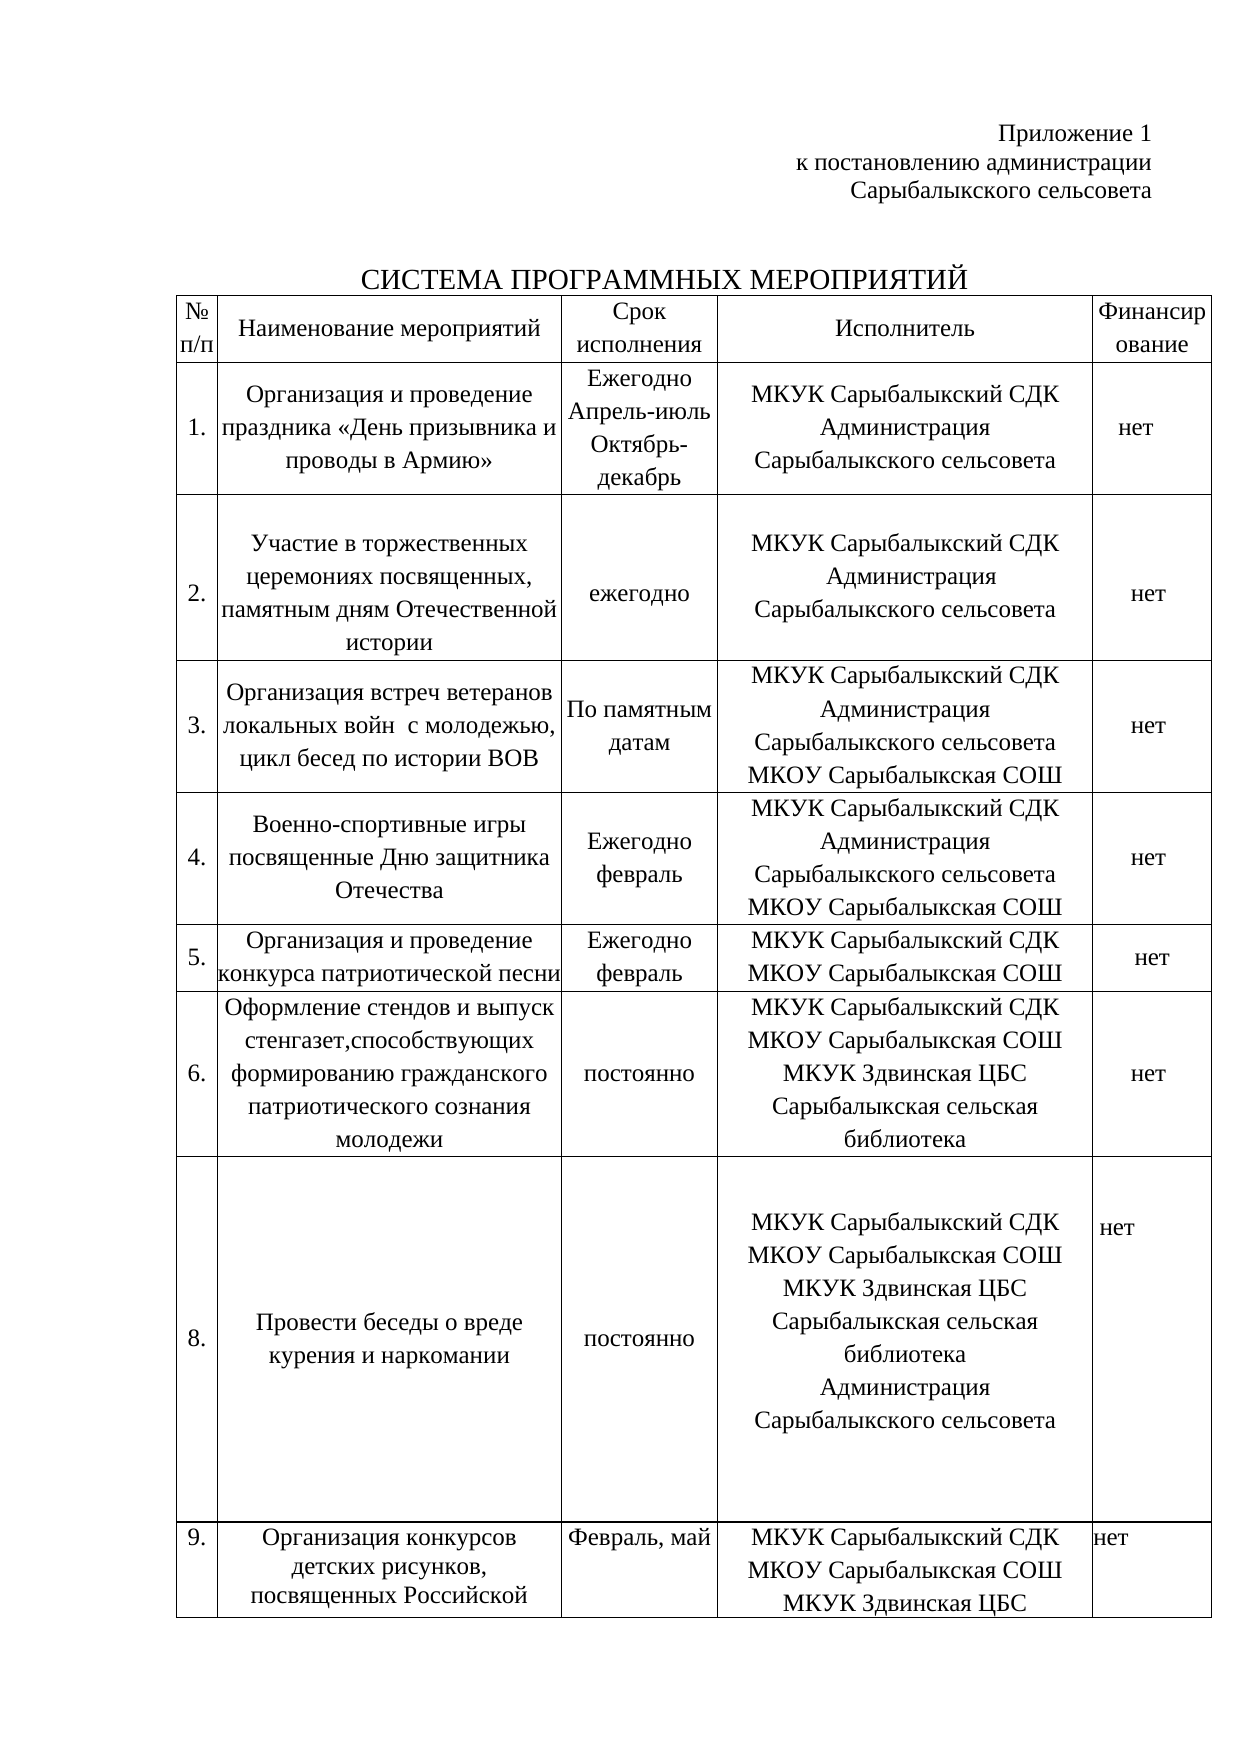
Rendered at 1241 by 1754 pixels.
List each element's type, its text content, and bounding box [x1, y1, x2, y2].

table_cell 1. [177, 363, 217, 494]
table_cell По памятным датам [562, 661, 717, 792]
table_header Исполнитель [718, 296, 1092, 362]
table_cell 4. [177, 793, 217, 924]
table_cell 5. [177, 925, 217, 991]
table_cell Провести беседы о вреде курения и наркомании [218, 1157, 561, 1521]
table_header Финансирование [1093, 296, 1211, 362]
table_cell нет [1093, 793, 1211, 924]
table_cell Ежегодно Апрель-июль Октябрь-декабрь [562, 363, 717, 494]
table_cell Военно-спортивные игры посвященные Дню защитника Отечества [218, 793, 561, 924]
text к постановлению администрации [177, 147, 1152, 176]
table_cell Оформление стендов и выпуск стенгазет,способствующих формированию гражданского патриотического сознания молодежи [218, 992, 561, 1156]
table_cell Организация встреч ветеранов локальных войн с молодежью, цикл бесед по истории ВОВ [218, 661, 561, 792]
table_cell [718, 1523, 1092, 1617]
table_cell 6. [177, 992, 217, 1156]
table_cell 8. [177, 1157, 217, 1521]
table_cell нет [1093, 495, 1211, 659]
text Приложение 1 [177, 118, 1152, 147]
table_cell МКУК Сарыбалыкский СДК МКОУ Сарыбалыкская СОШ МКУК Здвинская ЦБС Сарыбалыкская сельская библиотека [718, 992, 1092, 1156]
table_cell Ежегодно февраль [562, 793, 717, 924]
text Сарыбалыкского сельсовета [177, 176, 1152, 204]
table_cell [218, 1523, 561, 1617]
table_cell МКУК Сарыбалыкский СДК Администрация Сарыбалыкского сельсовета [718, 495, 1092, 659]
table_cell ежегодно [562, 495, 717, 659]
table_cell Организация и проведение конкурса патриотической песни [218, 925, 561, 991]
table_cell Участие в торжественных церемониях посвященных, памятным дням Отечественной истории [218, 495, 561, 659]
table_cell нет [1093, 363, 1211, 494]
table_cell МКУК Сарыбалыкский СДК Администрация Сарыбалыкского сельсовета МКОУ Сарыбалыкская СОШ [718, 661, 1092, 792]
table_cell МКУК Сарыбалыкский СДК Администрация Сарыбалыкского сельсовета МКОУ Сарыбалыкская СОШ [718, 793, 1092, 924]
table_header Срок исполнения [562, 296, 717, 362]
table_cell 2. [177, 495, 217, 659]
table_header № п/п [177, 296, 217, 362]
text СИСТЕМА ПРОГРАММНЫХ МЕРОПРИЯТИЙ [177, 262, 1152, 295]
table_cell МКУК Сарыбалыкский СДК Администрация Сарыбалыкского сельсовета [718, 363, 1092, 494]
table_cell постоянно [562, 1157, 717, 1521]
table_cell МКУК Сарыбалыкский СДК МКОУ Сарыбалыкская СОШ [718, 925, 1092, 991]
table_cell МКУК Сарыбалыкский СДК МКОУ Сарыбалыкская СОШ МКУК Здвинская ЦБС Сарыбалыкская сельская библиотека Администрация Сарыбалыкского сельсовета [718, 1157, 1092, 1521]
table_cell Организация и проведение праздника «День призывника и проводы в Армию» [218, 363, 561, 494]
table_cell Февраль, май [562, 1523, 717, 1617]
table_cell Ежегодно февраль [562, 925, 717, 991]
table_cell 9. [177, 1523, 217, 1617]
table_cell нет [1093, 992, 1211, 1156]
table_cell нет [1093, 1157, 1211, 1521]
table_cell постоянно [562, 992, 717, 1156]
table_cell нет [1093, 925, 1211, 991]
table_cell нет [1093, 661, 1211, 792]
table_cell нет [1093, 1523, 1211, 1617]
table_header Наименование мероприятий [218, 296, 561, 362]
table_cell 3. [177, 661, 217, 792]
